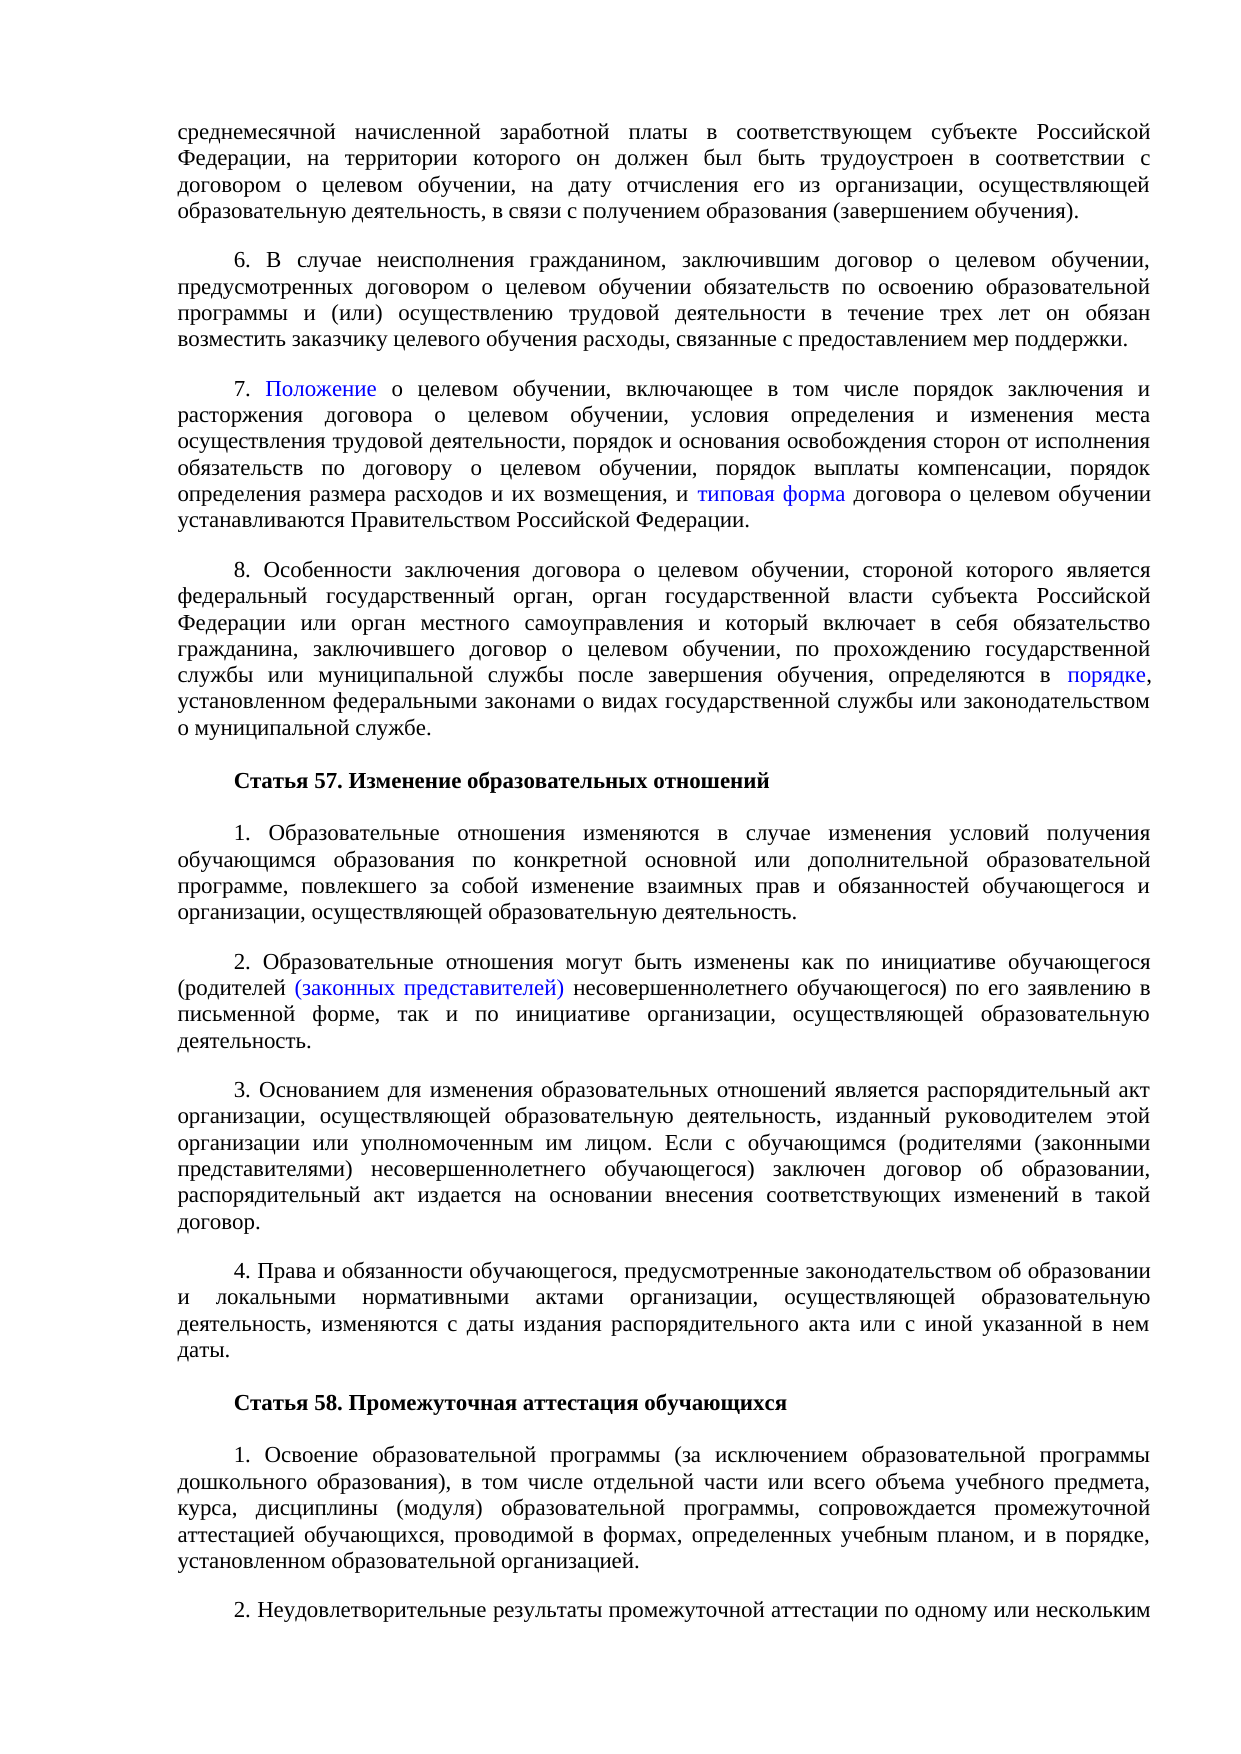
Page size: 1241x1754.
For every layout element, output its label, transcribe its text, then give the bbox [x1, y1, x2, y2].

title Статья 57. Изменение образовательных отношений [177, 767, 1152, 793]
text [177, 1596, 1152, 1623]
text 2. Образовательные отношения могут быть изменены как по инициативе обучающегося (родителей (законных представителей) несовершеннолетнего обучающегося) по его заявлению в письменной форме, так и по инициативе организации, осуществляющей образовательную деятельность. [177, 948, 1152, 1053]
text 1. Освоение образовательной программы (за исключением образовательной программы дошкольного образования), в том числе отдельной части или всего объема учебного предмета, курса, дисциплины (модуля) образовательной программы, сопровождается промежуточной аттестацией обучающихся, проводимой в формах, определенных учебным планом, и в порядке, установленном образовательной организацией. [177, 1442, 1152, 1573]
text 4. Права и обязанности обучающегося, предусмотренные законодательством об образовании и локальными нормативными актами организации, осуществляющей образовательную деятельность, изменяются с даты издания распорядительного акта или с иной указанной в нем даты. [177, 1257, 1152, 1362]
title Статья 58. Промежуточная аттестация обучающихся [177, 1389, 1152, 1415]
text 6. В случае неисполнения гражданином, заключившим договор о целевом обучении, предусмотренных договором о целевом обучении обязательств по освоению образовательной программы и (или) осуществлению трудовой деятельности в течение трех лет он обязан возместить заказчику целевого обучения расходы, связанные с предоставлением мер поддержки. [177, 246, 1152, 352]
text 8. Особенности заключения договора о целевом обучении, стороной которого является федеральный государственный орган, орган государственной власти субъекта Российской Федерации или орган местного самоуправления и который включает в себя обязательство гражданина, заключившего договор о целевом обучении, по прохождению государственной службы или муниципальной службы после завершения обучения, определяются в порядке, установленном федеральными законами о видах государственной службы или законодательством о муниципальной службе. [177, 556, 1152, 740]
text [177, 118, 1152, 223]
text 7. Положение о целевом обучении, включающее в том числе порядок заключения и расторжения договора о целевом обучении, условия определения и изменения места осуществления трудовой деятельности, порядок и основания освобождения сторон от исполнения обязательств по договору о целевом обучении, порядок выплаты компенсации, порядок определения размера расходов и их возмещения, и типовая форма договора о целевом обучении устанавливаются Правительством Российской Федерации. [177, 375, 1152, 533]
text 3. Основанием для изменения образовательных отношений является распорядительный акт организации, осуществляющей образовательную деятельность, изданный руководителем этой организации или уполномоченным им лицом. Если с обучающимся (родителями (законными представителями) несовершеннолетнего обучающегося) заключен договор об образовании, распорядительный акт издается на основании внесения соответствующих изменений в такой договор. [177, 1076, 1152, 1234]
text 1. Образовательные отношения изменяются в случае изменения условий получения обучающимся образования по конкретной основной или дополнительной образовательной программе, повлекшего за собой изменение взаимных прав и обязанностей обучающегося и организации, осуществляющей образовательную деятельность. [177, 819, 1152, 925]
